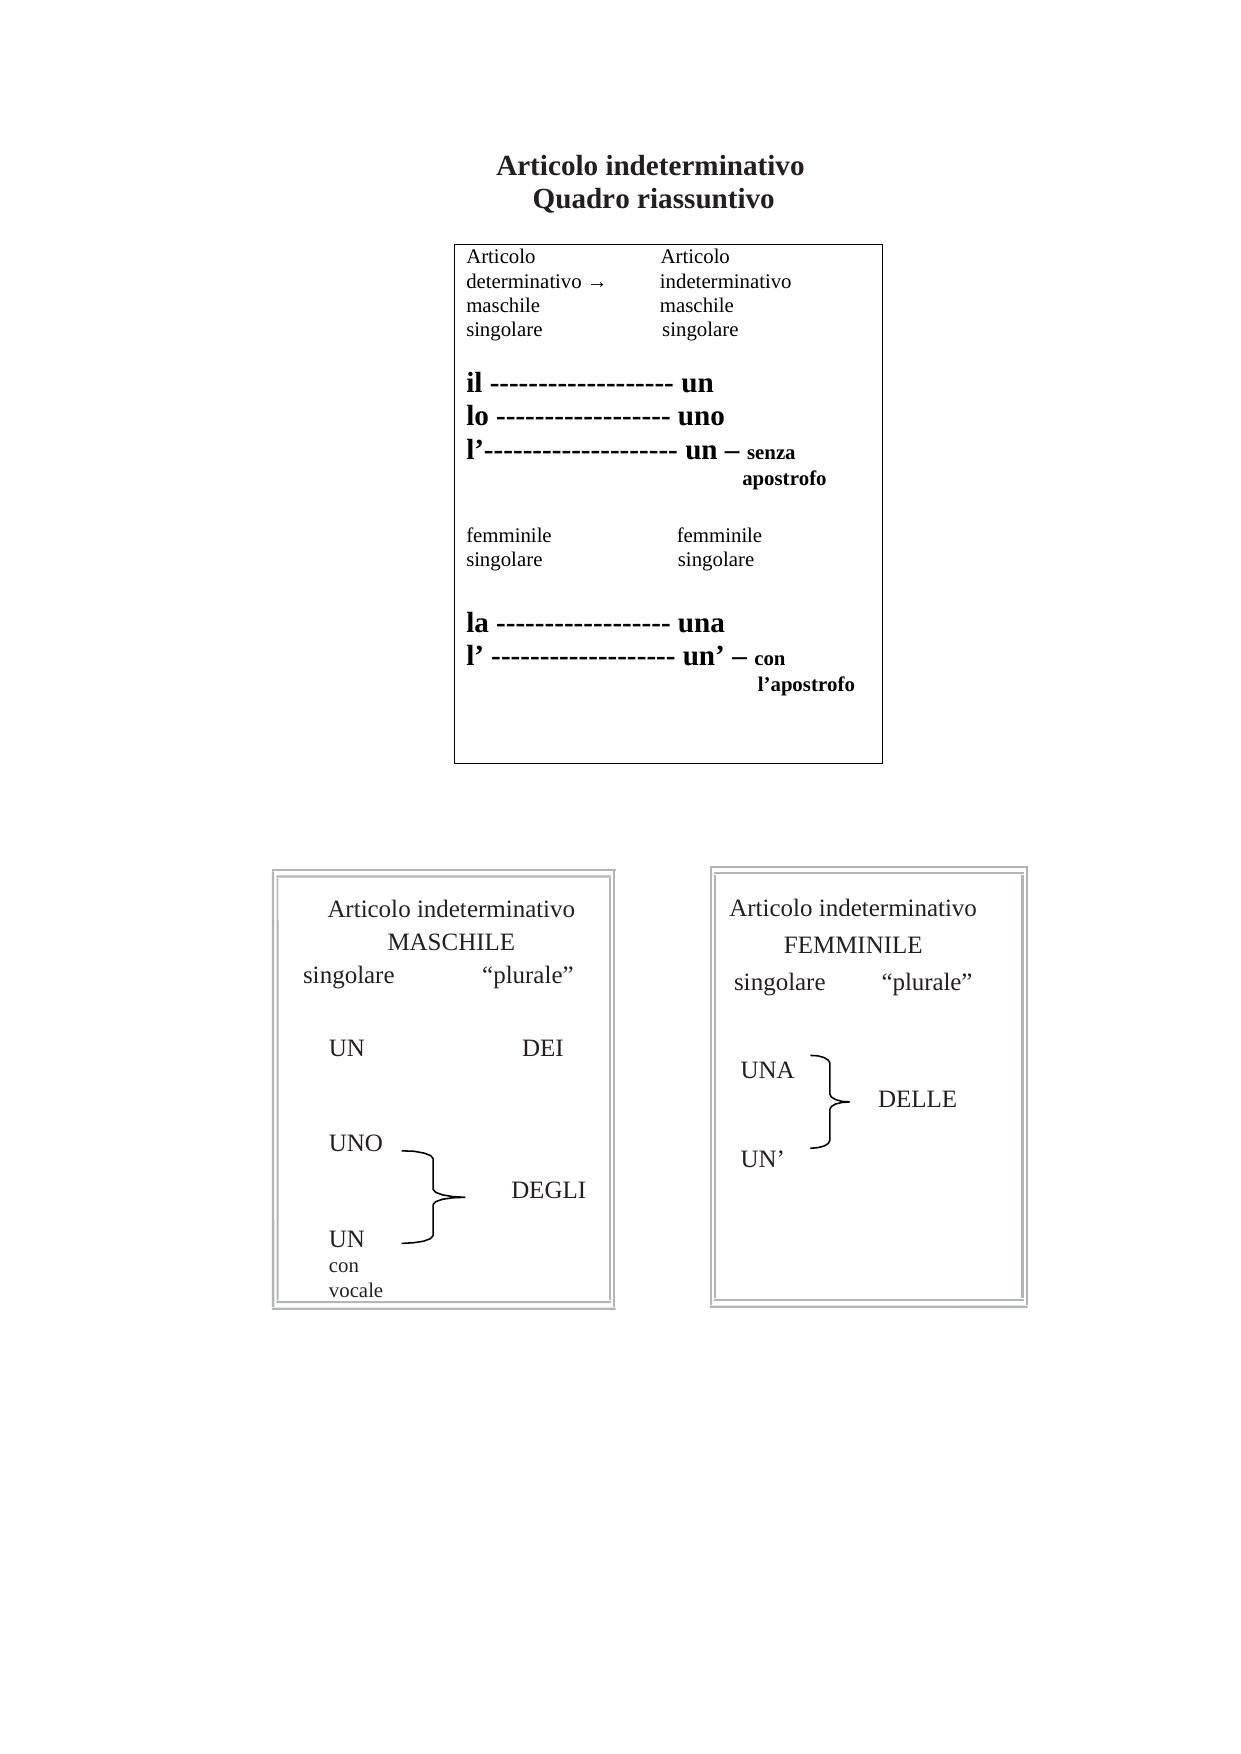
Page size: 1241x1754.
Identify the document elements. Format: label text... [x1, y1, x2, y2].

subtitle Articolo indeterminativo [496, 148, 1122, 181]
table_header Articolo Articolo determinativo → indeterminativo maschile maschile singolare singolare il ------------------- un lo ------------------ uno l’-------------------- un – senza apostrofo femminile femminile singolare singolare la ------------------ una l’ ------------------- un’ – con l’apostrofo [455, 245, 882, 763]
subtitle Quadro riassuntivo [496, 181, 1122, 215]
